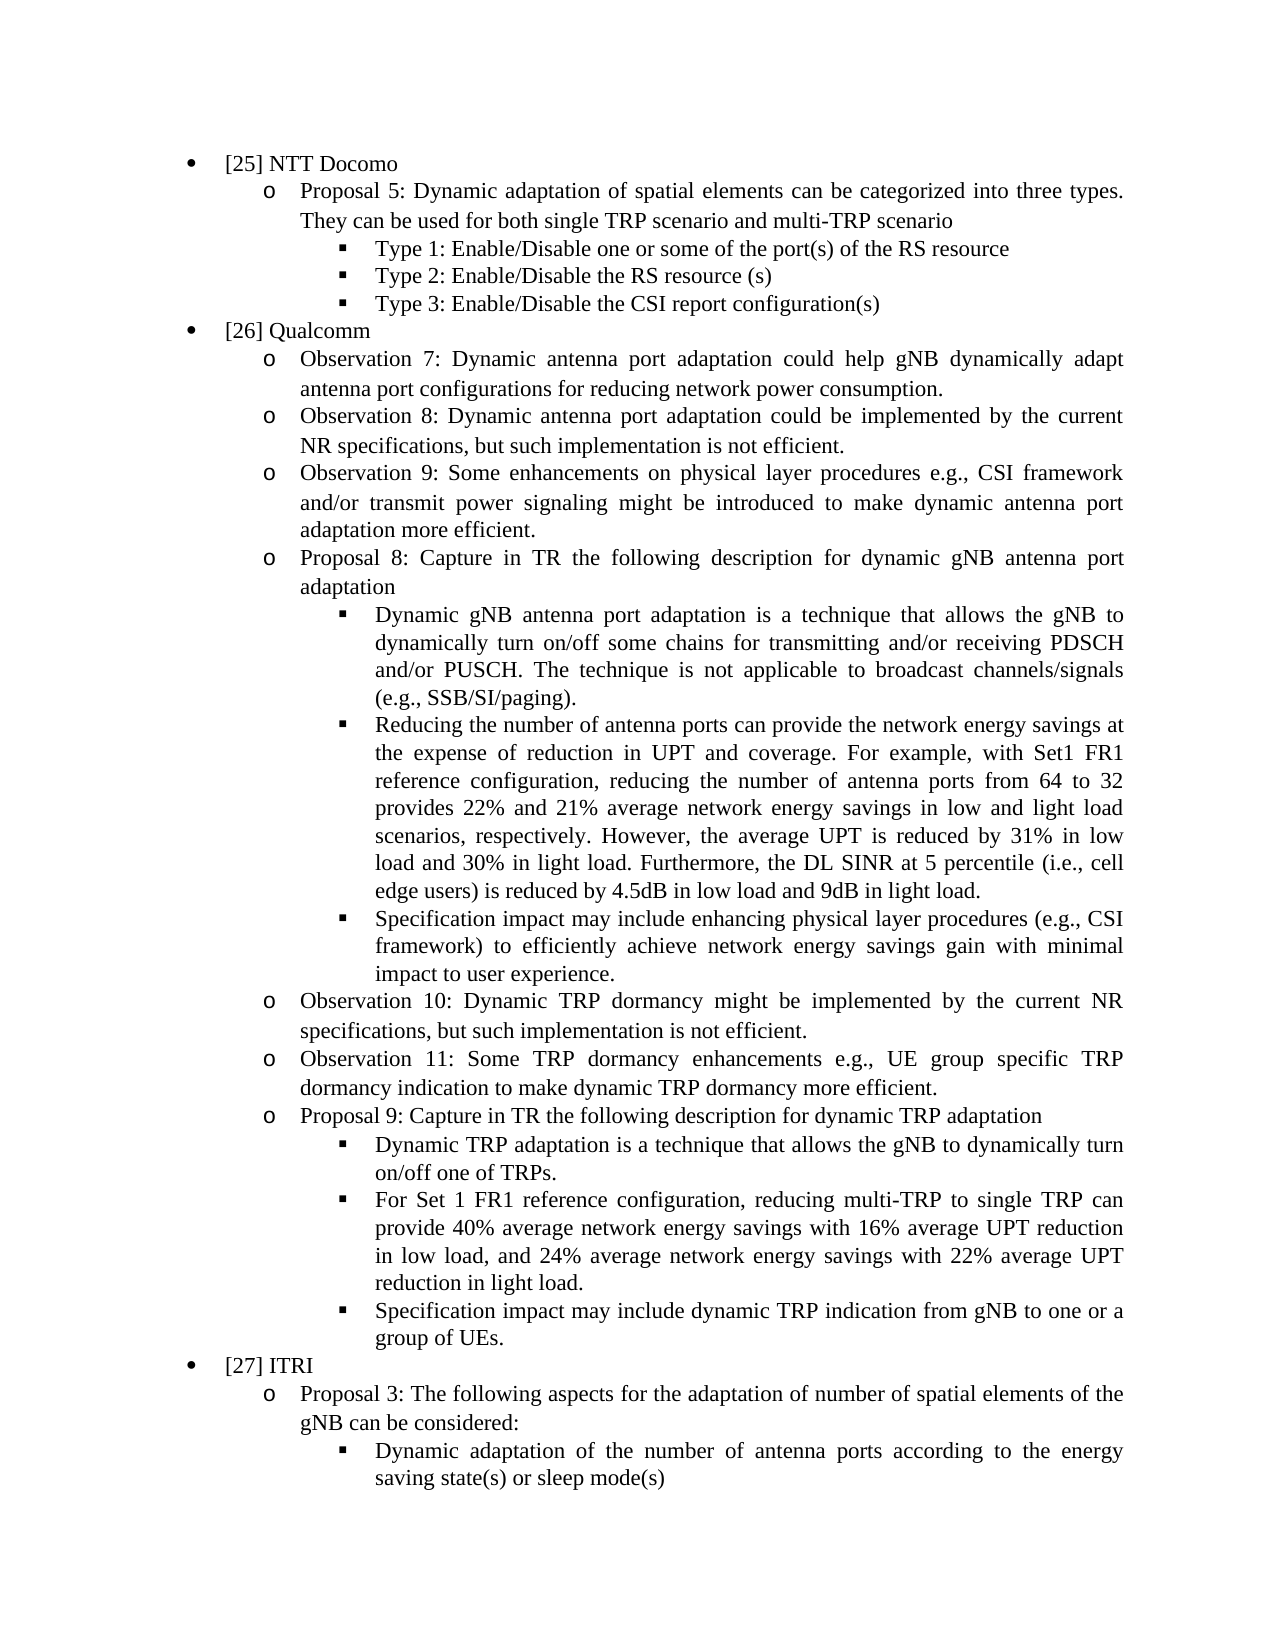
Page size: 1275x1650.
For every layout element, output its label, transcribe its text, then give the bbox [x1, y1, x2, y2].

list Reducing the number of antenna ports can provide the network energy savings at the expense of reduction in UPT and coverage. For example, with Set1 FR1 reference configuration, reducing the number of antenna ports from 64 to 32 provides 22% and 21% average network energy savings in low and light load scenarios, respectively. However, the average UPT is reduced by 31% in low load and 30% in light load. Furthermore, the DL SINR at 5 percentile (i.e., cell edge users) is reduced by 4.5dB in low load and 9dB in light load. [337, 711, 1125, 903]
list Proposal 5: Dynamic adaptation of spatial elements can be categorized into three types. They can be used for both single TRP scenario and multi-TRP scenario [262, 178, 1125, 233]
list Observation 9: Some enhancements on physical layer procedures e.g., CSI framework and/or transmit power signaling might be introduced to make dynamic antenna port adaptation more efficient. [262, 459, 1125, 543]
list [25] NTT Docomo [187, 150, 1125, 176]
list Observation 11: Some TRP dormancy enhancements e.g., UE group specific TRP dormancy indication to make dynamic TRP dormancy more efficient. [262, 1044, 1125, 1100]
list [26] Qualcomm [187, 317, 1125, 344]
list Specification impact may include enhancing physical layer procedures (e.g., CSI framework) to efficiently achieve network energy savings gain with minimal impact to user experience. [337, 905, 1125, 986]
list Dynamic gNB antenna port adaptation is a technique that allows the gNB to dynamically turn on/off some chains for transmitting and/or receiving PDSCH and/or PUSCH. The technique is not applicable to broadcast channels/signals (e.g., SSB/SI/paging). [337, 601, 1125, 710]
list Proposal 3: The following aspects for the adaptation of number of spatial elements of the gNB can be considered: [262, 1380, 1125, 1436]
list Observation 7: Dynamic antenna port adaptation could help gNB dynamically adapt antenna port configurations for reducing network power consumption. [262, 345, 1125, 401]
list Type 2: Enable/Disable the RS resource (s) [337, 262, 1125, 289]
list Dynamic TRP adaptation is a technique that allows the gNB to dynamically turn on/off one of TRPs. [337, 1131, 1125, 1185]
list Observation 8: Dynamic antenna port adaptation could be implemented by the current NR specifications, but such implementation is not efficient. [262, 402, 1125, 458]
list Proposal 8: Capture in TR the following description for dynamic gNB antenna port adaptation [262, 544, 1125, 600]
list [27] ITRI [187, 1352, 1125, 1378]
list Type 1: Enable/Disable one or some of the port(s) of the RS resource [337, 235, 1125, 261]
list Observation 10: Dynamic TRP dormancy might be implemented by the current NR specifications, but such implementation is not efficient. [262, 987, 1125, 1043]
list Dynamic adaptation of the number of antenna ports according to the energy saving state(s) or sleep mode(s) [337, 1437, 1125, 1491]
list Proposal 9: Capture in TR the following description for dynamic TRP adaptation [262, 1102, 1125, 1130]
list Type 3: Enable/Disable the CSI report configuration(s) [337, 290, 1125, 316]
list For Set 1 FR1 reference configuration, reducing multi-TRP to single TRP can provide 40% average network energy savings with 16% average UPT reduction in low load, and 24% average network energy savings with 22% average UPT reduction in light load. [337, 1186, 1125, 1296]
list Specification impact may include dynamic TRP indication from gNB to one or a group of UEs. [337, 1297, 1125, 1351]
